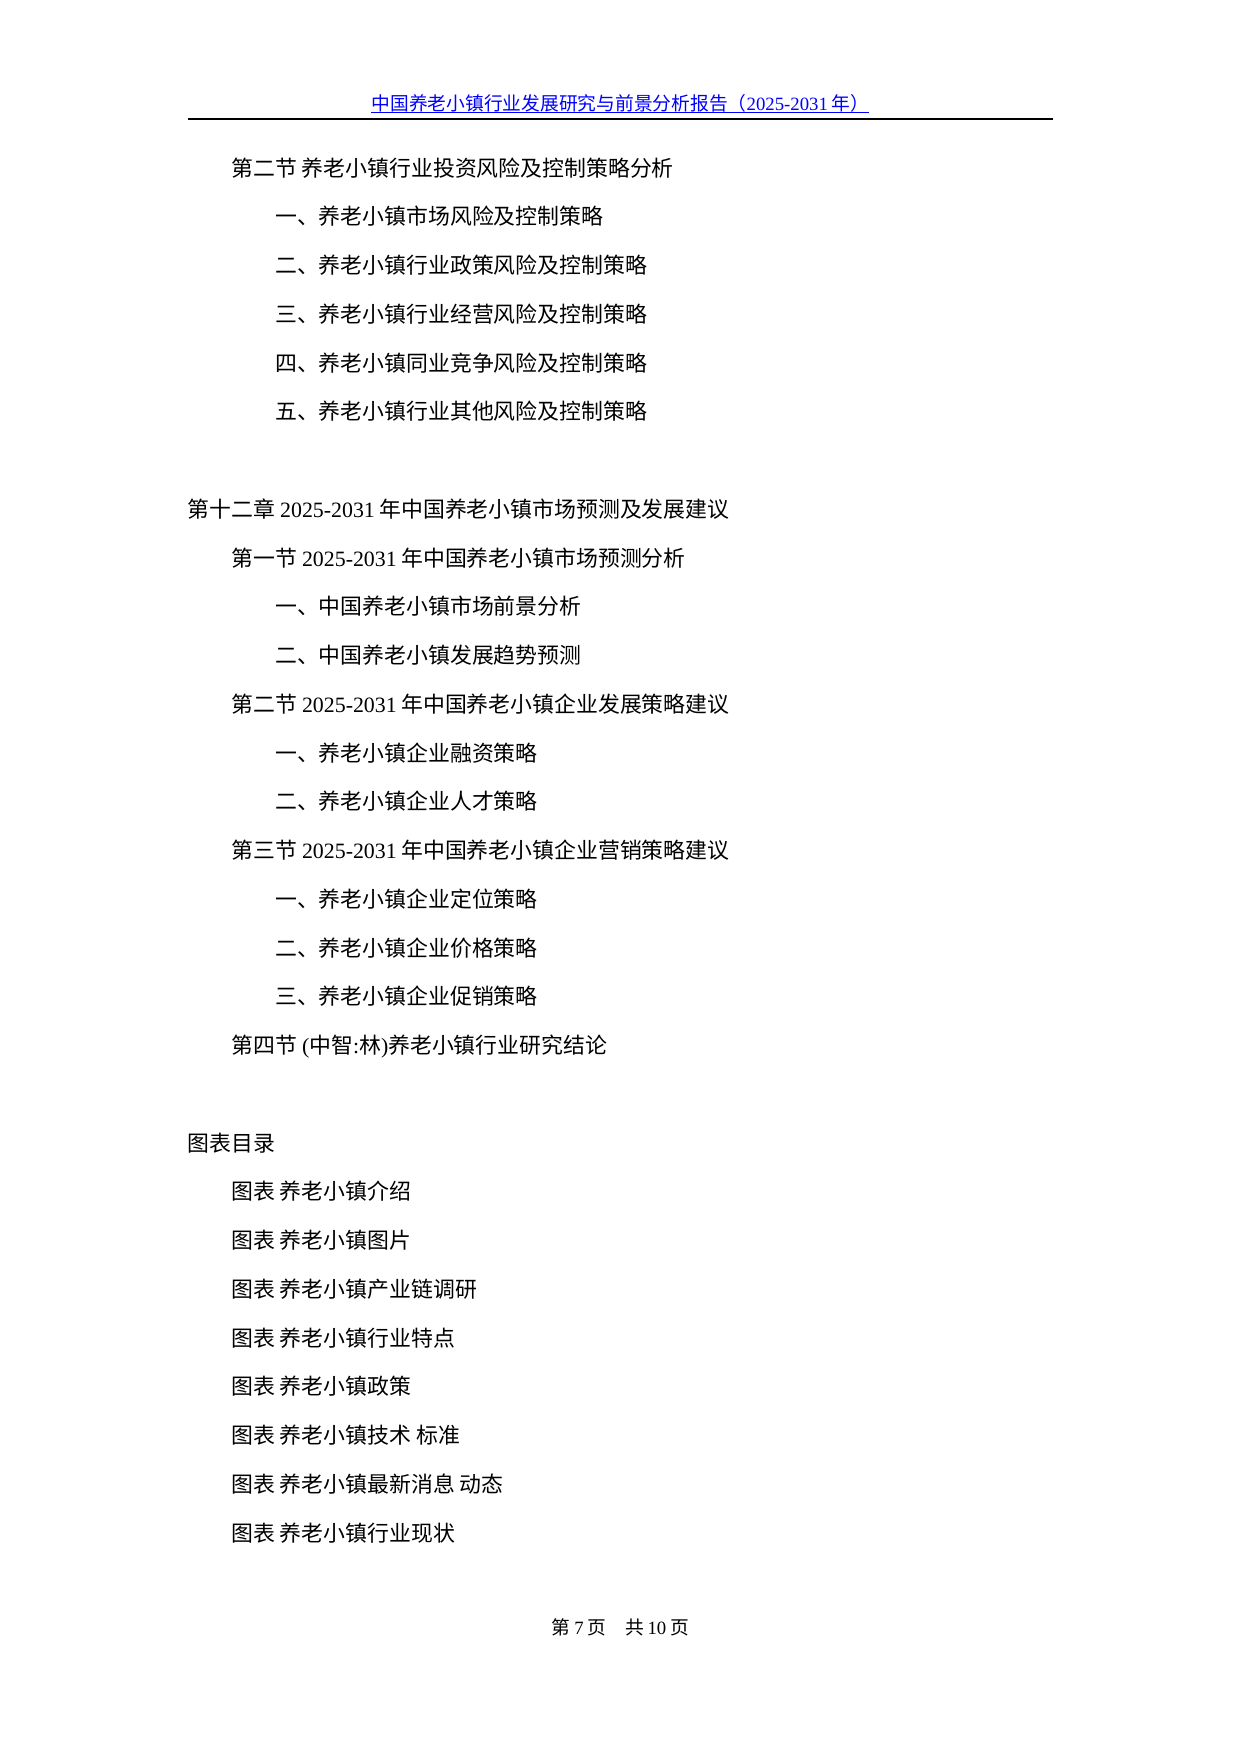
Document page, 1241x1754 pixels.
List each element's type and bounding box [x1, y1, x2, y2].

text [187, 150, 1053, 1548]
